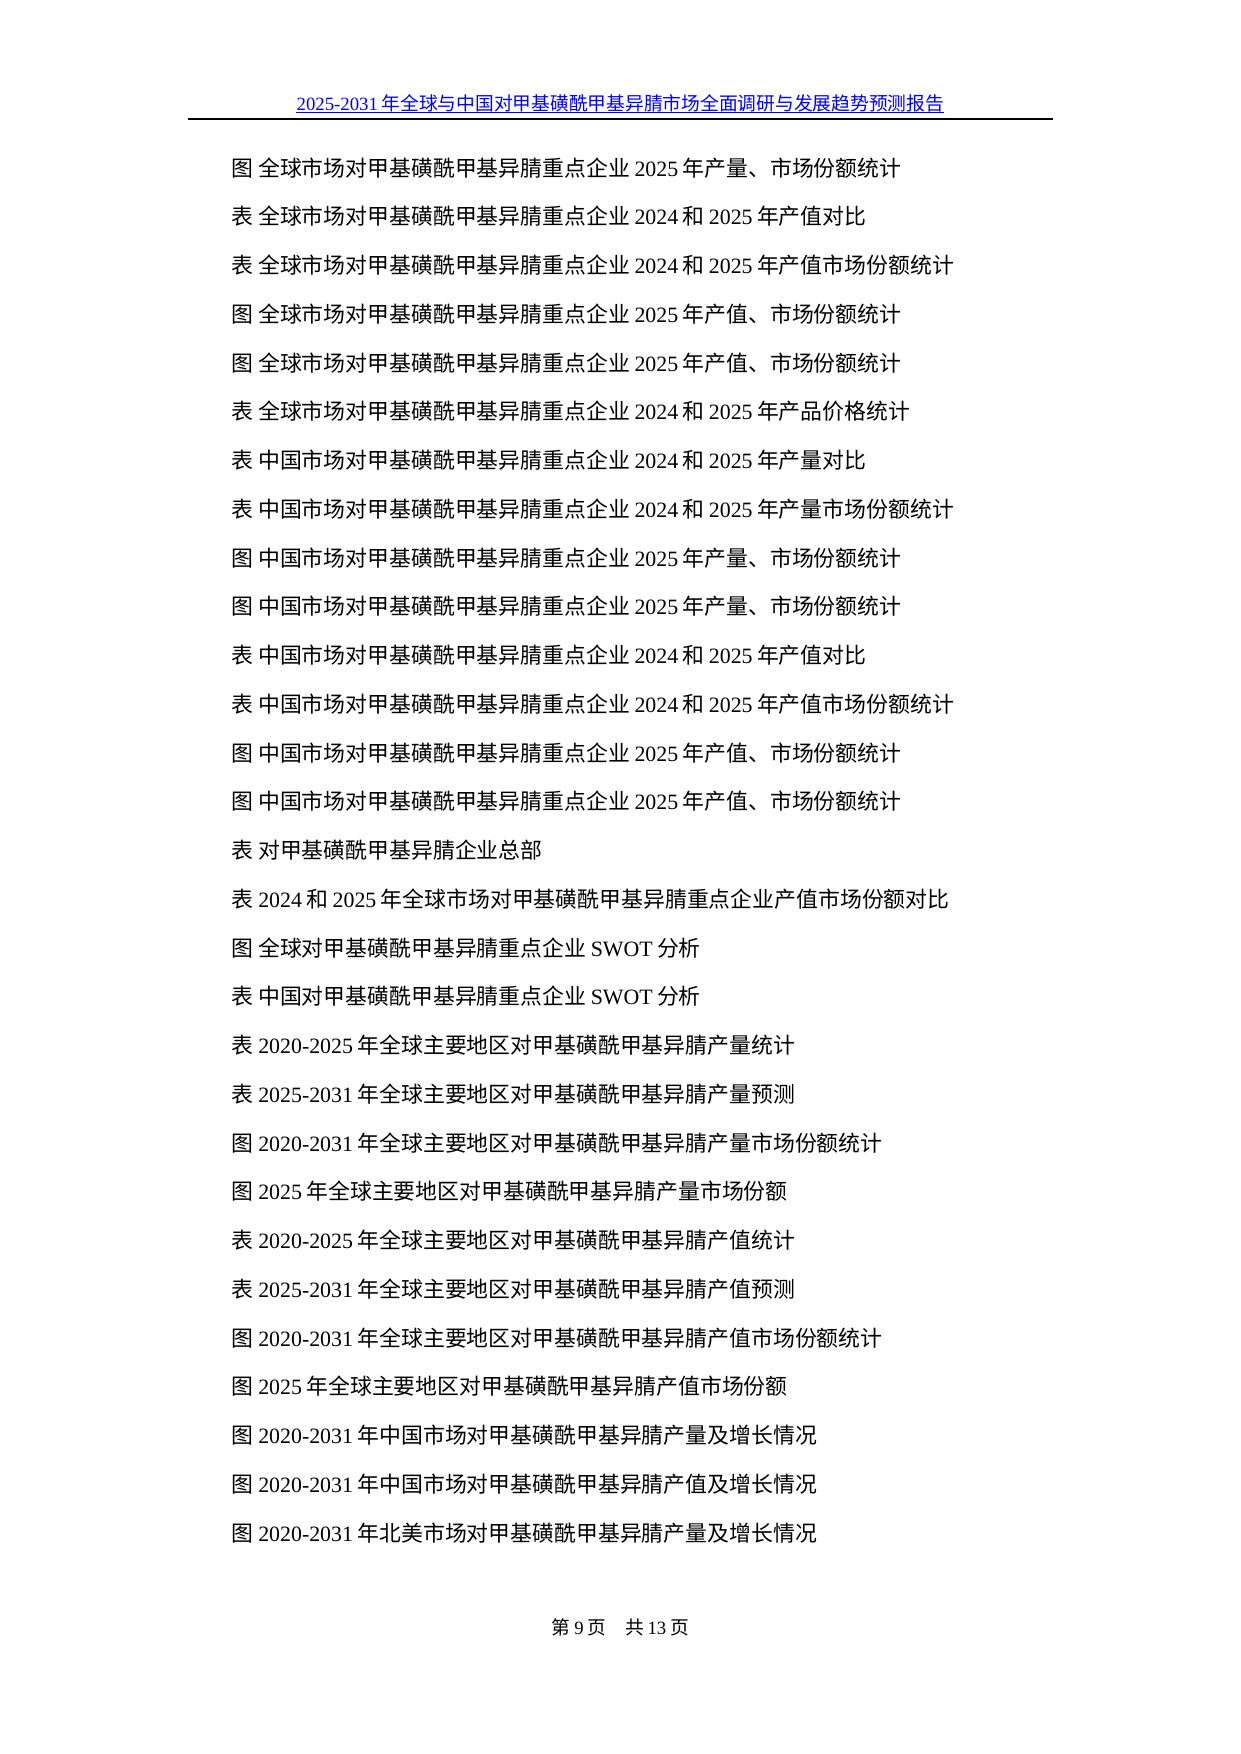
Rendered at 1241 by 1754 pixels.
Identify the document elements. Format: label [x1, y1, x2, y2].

text [187, 150, 1053, 1548]
